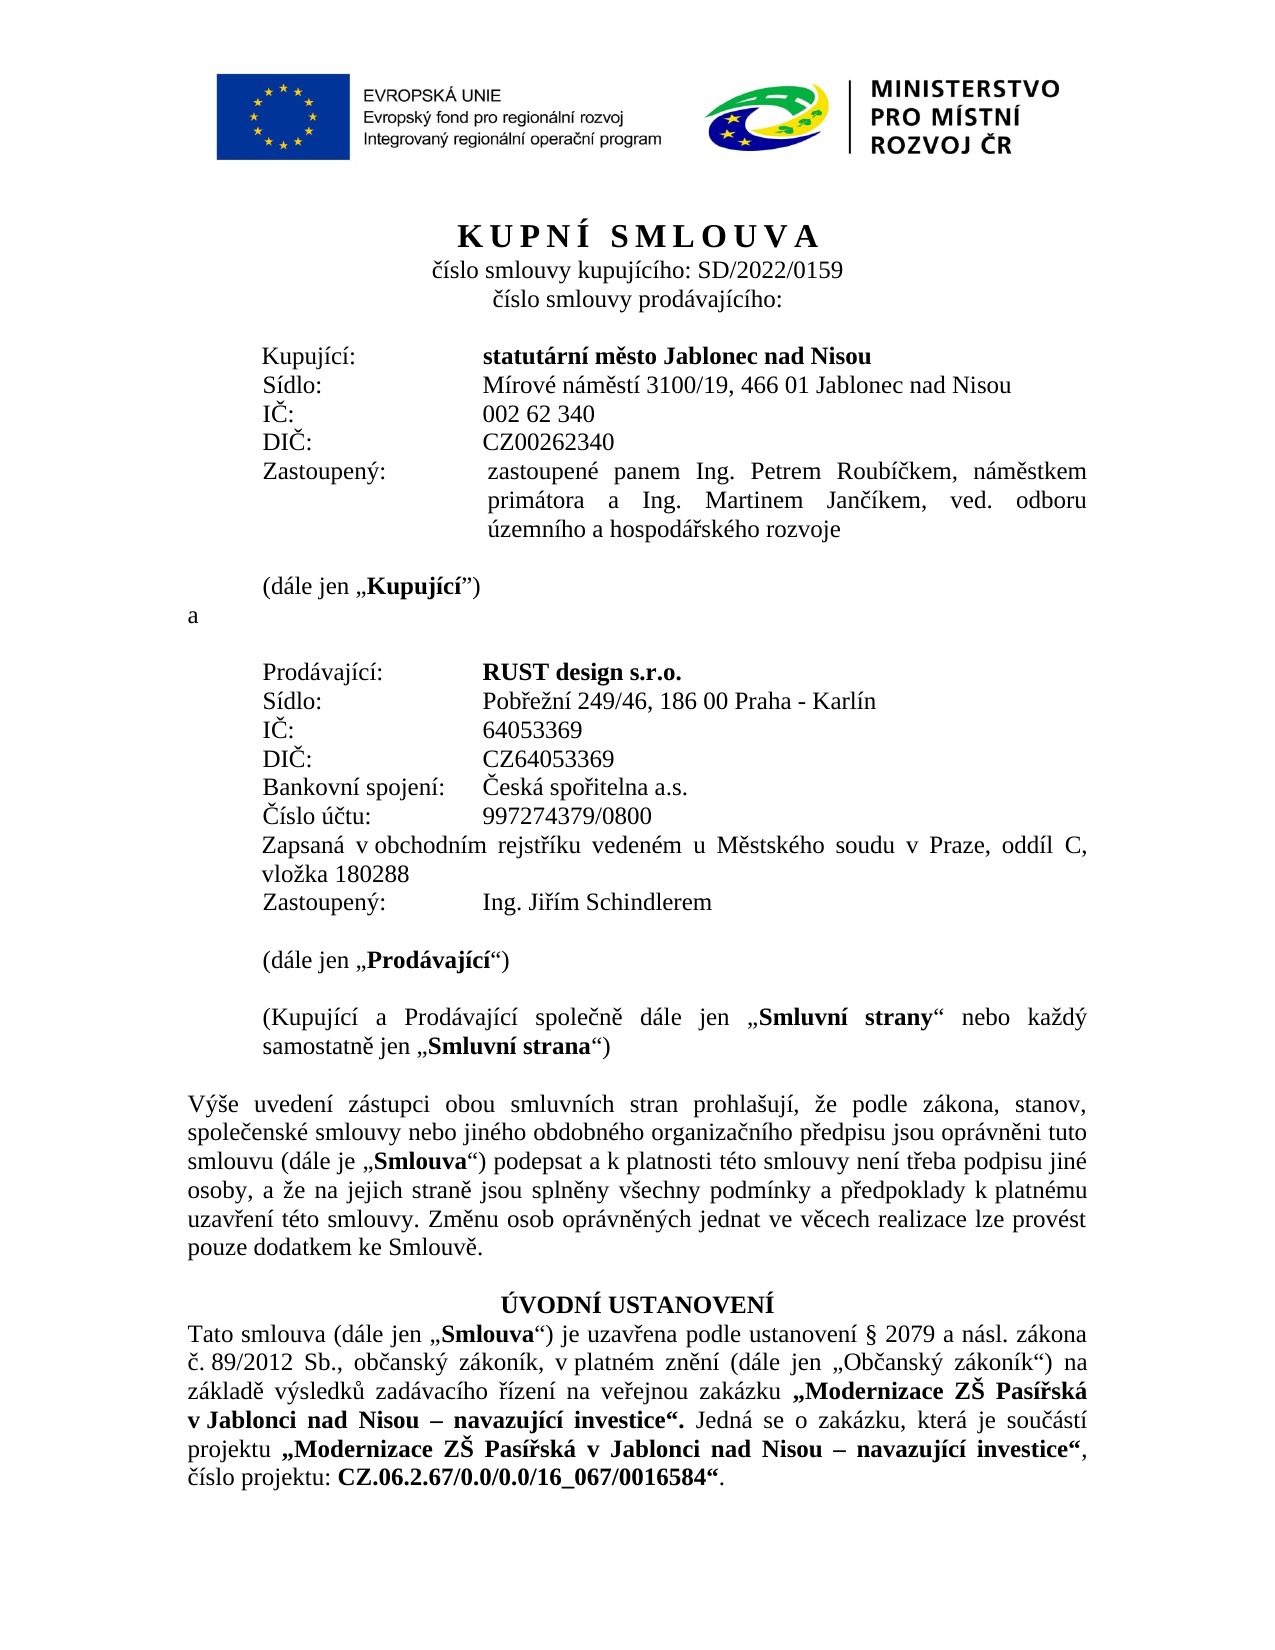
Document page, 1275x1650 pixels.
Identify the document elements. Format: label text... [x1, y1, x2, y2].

text a [187, 600, 1087, 629]
text DIČ: CZ64053369 [187, 744, 1087, 772]
text Prodávající: RUST design s.r.o. [225, 657, 1087, 686]
text IČ: 64053369 [187, 715, 1087, 744]
text Bankovní spojení: Česká spořitelna a.s. [187, 772, 1087, 801]
text číslo smlouvy kupujícího: SD/2022/0159 [187, 255, 1087, 284]
text Zastoupený: zastoupené panem Ing. Petrem Roubíčkem, náměstkem primátora a Ing. Martinem Jančíkem, ved. odboru územního a hospodářského rozvoje [262, 456, 1087, 542]
text Sídlo: Mírové náměstí 3100/19, 466 01 Jablonec nad Nisou [187, 370, 1087, 399]
text Kupující: statutární město Jablonec nad Nisou [187, 341, 1087, 370]
picture [187, 45, 1088, 188]
text (dále jen „Prodávající“) [187, 945, 1087, 974]
text IČ: 002 62 340 [187, 399, 1087, 427]
text DIČ: CZ00262340 [187, 427, 1087, 456]
text (dále jen „Kupující”) [187, 571, 1087, 600]
text Sídlo: Pobřežní 249/46, 186 00 Praha - Karlín [225, 686, 1087, 715]
text KUPNÍ SMLOUVA [187, 217, 1087, 255]
text Zastoupený: Ing. Jiřím Schindlerem [262, 887, 1087, 916]
text (Kupující a Prodávající společně dále jen „Smluvní strany“ nebo každý samostatně jen „Smluvní strana“) [262, 1002, 1087, 1060]
text Zapsaná v obchodním rejstříku vedeném u Městského soudu v Praze, oddíl C, vložka 180288 [261, 830, 1087, 887]
text číslo smlouvy prodávajícího: [187, 284, 1087, 312]
text ÚVODNÍ USTANOVENÍ [187, 1290, 1087, 1319]
text Výše uvedení zástupci obou smluvních stran prohlašují, že podle zákona, stanov, společenské smlouvy nebo jiného obdobného organizačního předpisu jsou oprávněni tuto smlouvu (dále je „Smlouva“) podepsat a k platnosti této smlouvy není třeba podpisu jiné osoby, a že na jejich straně jsou splněny všechny podmínky a předpoklady k platnému uzavření této smlouvy. Změnu osob oprávněných jednat ve věcech realizace lze provést pouze dodatkem ke Smlouvě. [187, 1089, 1087, 1261]
text Číslo účtu: 997274379/0800 [187, 801, 1087, 830]
text Tato smlouva (dále jen „Smlouva“) je uzavřena podle ustanovení § 2079 a násl. zákona č. 89/2012 Sb., občanský zákoník, v platném znění (dále jen „Občanský zákoník“) na základě výsledků zadávacího řízení na veřejnou zakázku „Modernizace ZŠ Pasířská v Jablonci nad Nisou – navazující investice“. Jedná se o zakázku, která je součástí projektu „Modernizace ZŠ Pasířská v Jablonci nad Nisou – navazující investice“, číslo projektu: CZ.06.2.67/0.0/0.0/16_067/0016584“. [187, 1319, 1087, 1491]
